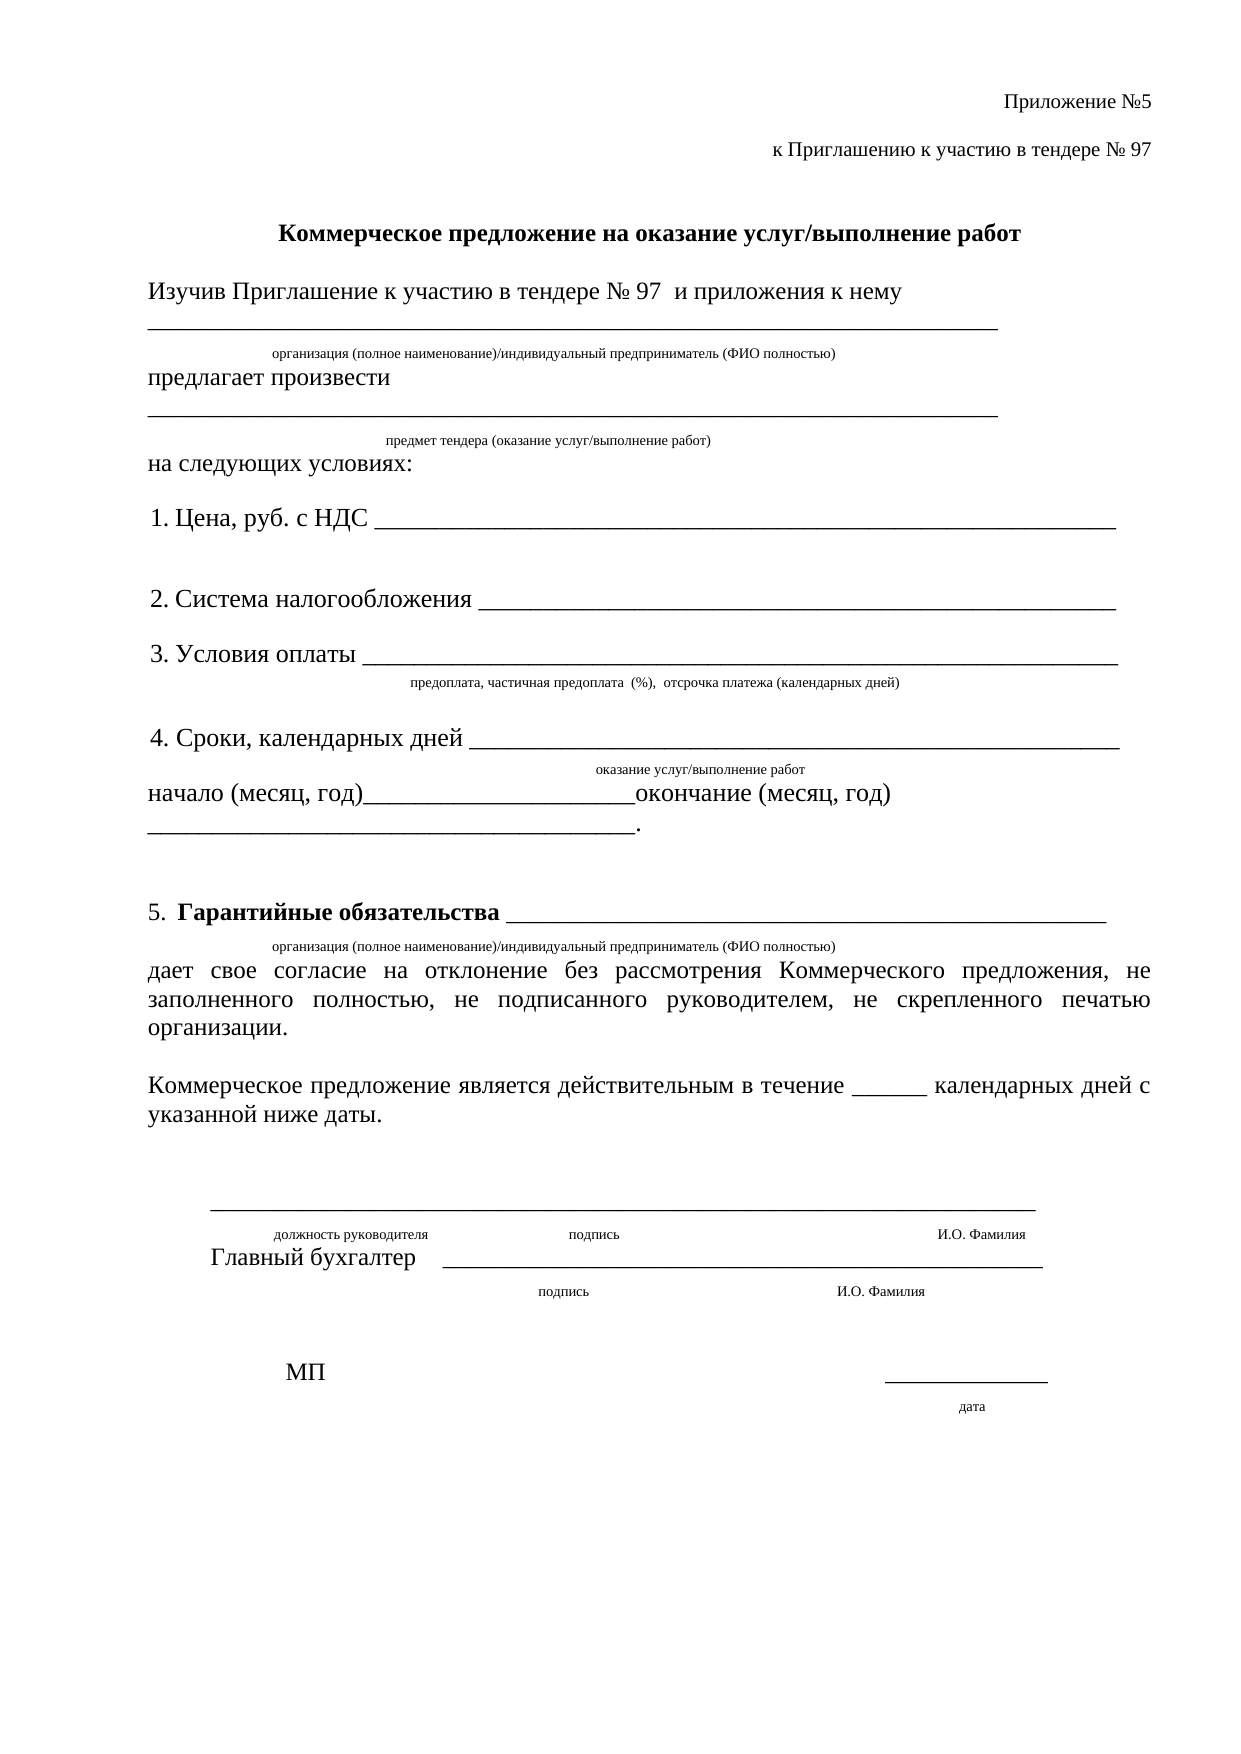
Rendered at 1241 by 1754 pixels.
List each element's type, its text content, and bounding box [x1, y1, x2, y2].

list Система налогообложения _________________________________________________ [150, 587, 1152, 613]
text Изучив Приглашение к участию в тендере № 97 и приложения к нему [148, 276, 1152, 304]
text ____________________________________________________________________ [148, 391, 1152, 419]
text организация (полное наименование)/индивидуальный предприниматель (ФИО полностью) [148, 333, 1152, 362]
text на следующих условиях: [148, 448, 1152, 477]
text оказание услуг/выполнение работ [150, 752, 1152, 778]
text начало (месяц, год) окончание (месяц, год) . [148, 778, 1118, 838]
text организация (полное наименование)/индивидуальный предприниматель (ФИО полностью) [148, 926, 1152, 955]
list Гарантийные обязательства ________________________________________________ [148, 897, 1152, 926]
text Приложение №5 [148, 89, 1152, 113]
text __________________________________________________________________ [148, 1185, 1152, 1214]
text подпись И.О. Фамилия [148, 1271, 1152, 1300]
list Цена, руб. с НДС _________________________________________________________ [150, 506, 1152, 532]
list Условия оплаты ____ [150, 642, 1152, 668]
text Коммерческое предложение является действительным в течение ______ календарных дней с указанной ниже даты. [148, 1070, 1152, 1127]
text должность руководителя подпись И.О. Фамилия [148, 1214, 1152, 1242]
text Главный бухгалтер ________________________________________________ [148, 1242, 1152, 1271]
text дает свое согласие на отклонение без рассмотрения Коммерческого предложения, не заполненного полностью, не подписанного руководителем, не скрепленного печатью организации. [148, 955, 1152, 1041]
text дата [148, 1386, 1152, 1415]
text МП _____________ [148, 1357, 1152, 1386]
text 4. Сроки, календарных дней __________________________________________________ [150, 722, 1152, 752]
text предмет тендера (оказание услуг/выполнение работ) [148, 419, 1152, 448]
text предлагает произвести [148, 362, 1152, 391]
text к Приглашению к участию в тендере № 97 [148, 137, 1152, 161]
text Коммерческое предложение на оказание услуг/выполнение работ [148, 218, 1152, 247]
text предоплата, частичная предоплата (%), отсрочка платежа (календарных дней) [410, 669, 1152, 689]
text ____________________________________________________________________ [148, 304, 1152, 333]
